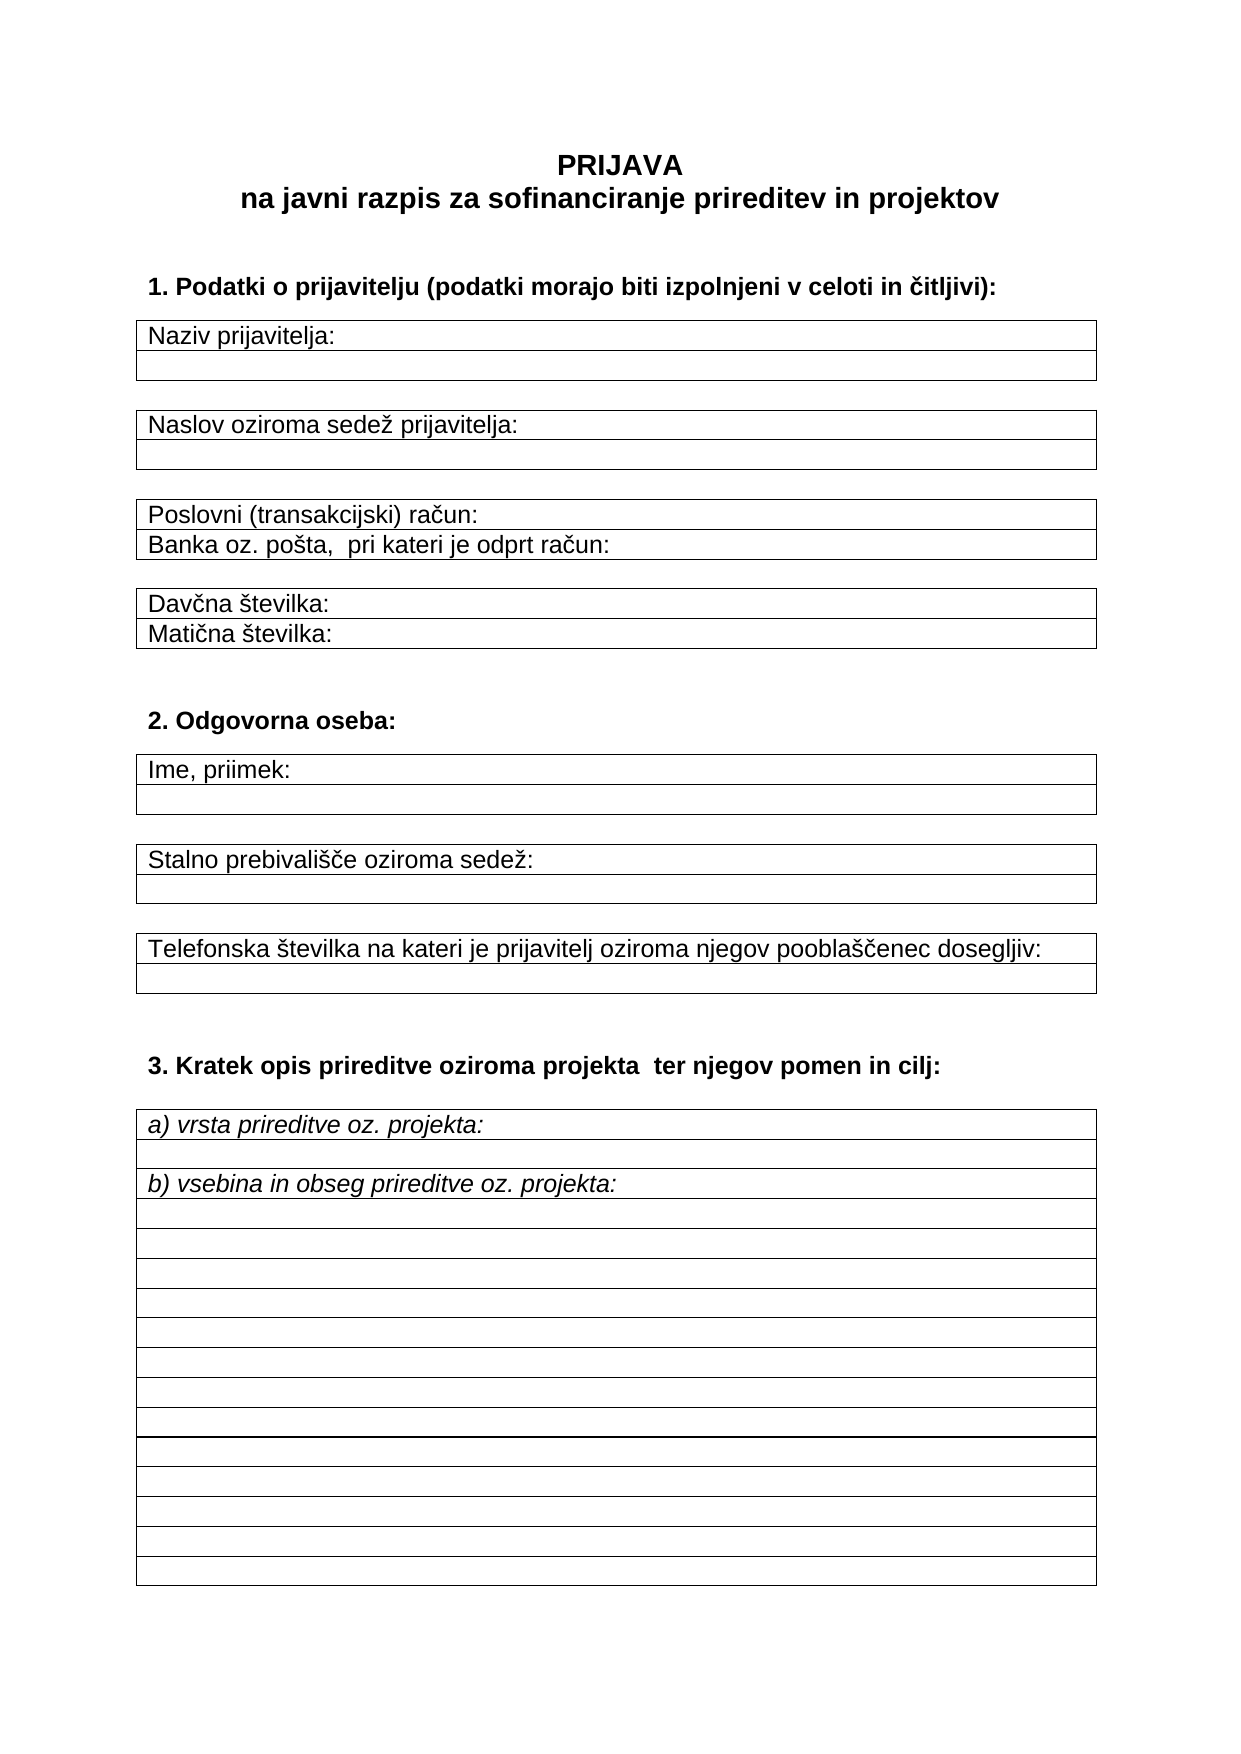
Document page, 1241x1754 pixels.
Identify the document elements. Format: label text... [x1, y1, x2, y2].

table_cell [137, 1318, 1096, 1347]
text PRIJAVA [148, 148, 1093, 181]
table_header Telefonska številka na kateri je prijavitelj oziroma njegov pooblaščenec dosegljiv: [137, 934, 1096, 963]
table_header Stalno prebivališče oziroma sedež: [137, 845, 1096, 873]
table_cell Matična številka: [137, 619, 1096, 648]
table_cell [137, 1378, 1096, 1407]
table_header Ime, priimek: [137, 755, 1096, 784]
table_header Poslovni (transakcijski) račun: [137, 500, 1096, 529]
table_cell Banka oz. pošta, pri kateri je odprt račun: [137, 530, 1096, 558]
table_cell [137, 1199, 1096, 1228]
table_cell [137, 1557, 1096, 1585]
table_cell [137, 1259, 1096, 1287]
table_cell [137, 1497, 1096, 1526]
text 3. Kratek opis prireditve oziroma projekta ter njegov pomen in cilj: [148, 1051, 1093, 1080]
table_cell [137, 1289, 1096, 1317]
table_cell [137, 351, 1096, 380]
table_cell [137, 1467, 1096, 1496]
table_header Naziv prijavitelja: [137, 321, 1096, 350]
table_cell [137, 875, 1096, 903]
table_cell b) vsebina in obseg prireditve oz. projekta: [137, 1169, 1096, 1198]
table_header Naslov oziroma sedež prijavitelja: [137, 411, 1096, 439]
table_cell [137, 1348, 1096, 1377]
table_cell [137, 964, 1096, 993]
text 2. Odgovorna oseba: [148, 706, 1093, 735]
table_cell [137, 1527, 1096, 1556]
table_cell [137, 785, 1096, 814]
text 1. Podatki o prijavitelju (podatki morajo biti izpolnjeni v celoti in čitljivi): [148, 272, 1093, 301]
table_cell [137, 1229, 1096, 1258]
table_cell [137, 440, 1096, 469]
table_header Davčna številka: [137, 589, 1096, 618]
table_cell [137, 1140, 1096, 1168]
table_header a) vrsta prireditve oz. projekta: [137, 1110, 1096, 1138]
table_cell [137, 1408, 1096, 1436]
text na javni razpis za sofinanciranje prireditev in projektov [148, 181, 1093, 215]
table_cell [137, 1438, 1096, 1466]
